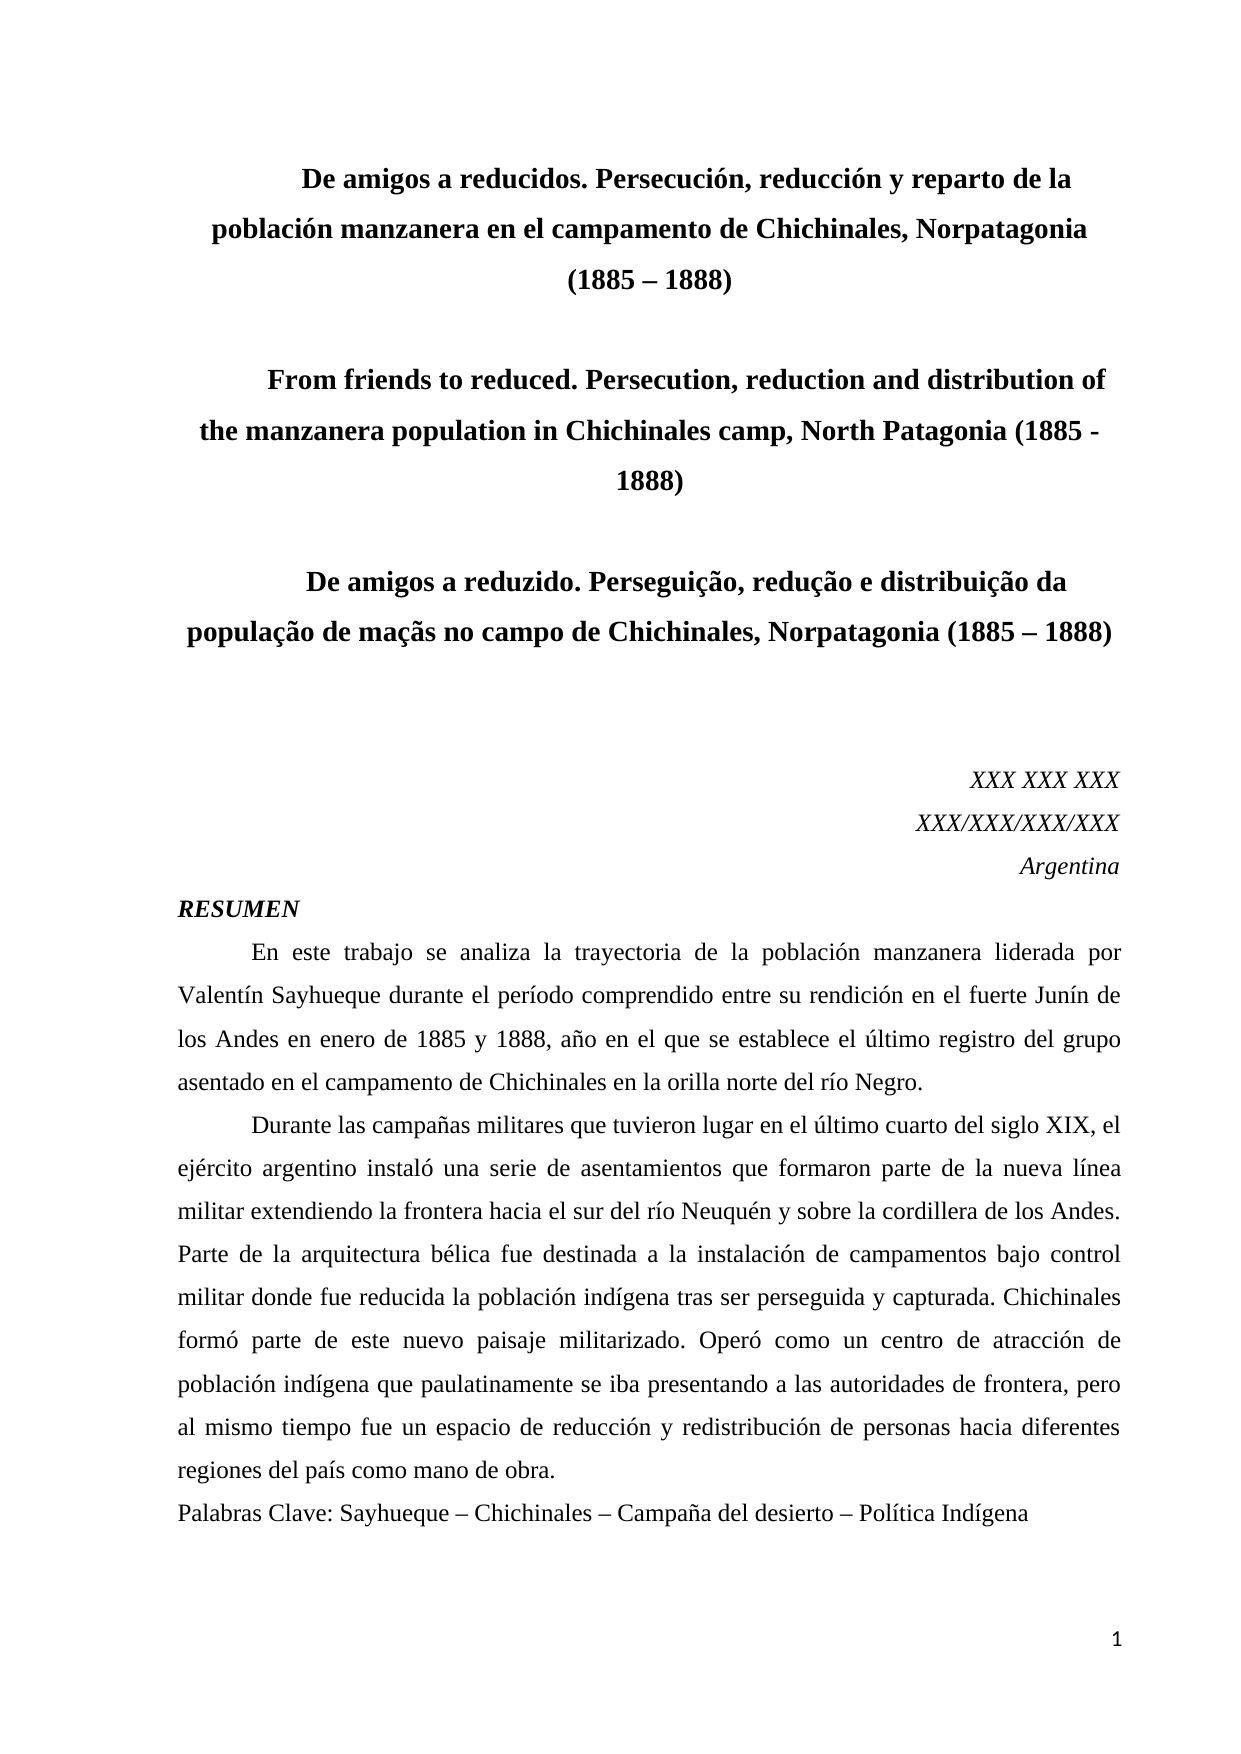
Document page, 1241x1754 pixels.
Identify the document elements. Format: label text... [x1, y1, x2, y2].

text De amigos a reducidos. Persecución, reducción y reparto de la población manzanera en el campamento de Chichinales, Norpatagonia (1885 – 1888) [177, 161, 1122, 295]
text De amigos a reduzido. Perseguição, redução e distribuição da população de maçãs no campo de Chichinales, Norpatagonia (1885 – 1888) [177, 564, 1122, 648]
text En este trabajo se analiza la trayectoria de la población manzanera liderada por Valentín Sayhueque durante el período comprendido entre su rendición en el fuerte Junín de los Andes en enero de 1885 y 1888, año en el que se establece el último registro del grupo asentado en el campamento de Chichinales en la orilla norte del río Negro. [177, 937, 1122, 1096]
text RESUMEN [177, 894, 1122, 923]
text XXX/XXX/XXX/XXX [177, 808, 1122, 837]
text From friends to reduced. Persecution, reduction and distribution of the manzanera population in Chichinales camp, North Patagonia (1885 -1888) [177, 362, 1122, 497]
text XXX XXX XXX [177, 765, 1122, 794]
text Argentina [177, 851, 1122, 880]
text Palabras Clave: Sayhueque – Chichinales – Campaña del desierto – Política Indígena [177, 1498, 1122, 1527]
text Durante las campañas militares que tuvieron lugar en el último cuarto del siglo XIX, el ejército argentino instaló una serie de asentamientos que formaron parte de la nueva línea militar extendiendo la frontera hacia el sur del río Neuquén y sobre la cordillera de los Andes. Parte de la arquitectura bélica fue destinada a la instalación de campamentos bajo control militar donde fue reducida la población indígena tras ser perseguida y capturada. Chichinales formó parte de este nuevo paisaje militarizado. Operó como un centro de atracción de población indígena que paulatinamente se iba presentando a las autoridades de frontera, pero al mismo tiempo fue un espacio de reducción y redistribución de personas hacia diferentes regiones del país como mano de obra. [177, 1110, 1122, 1484]
